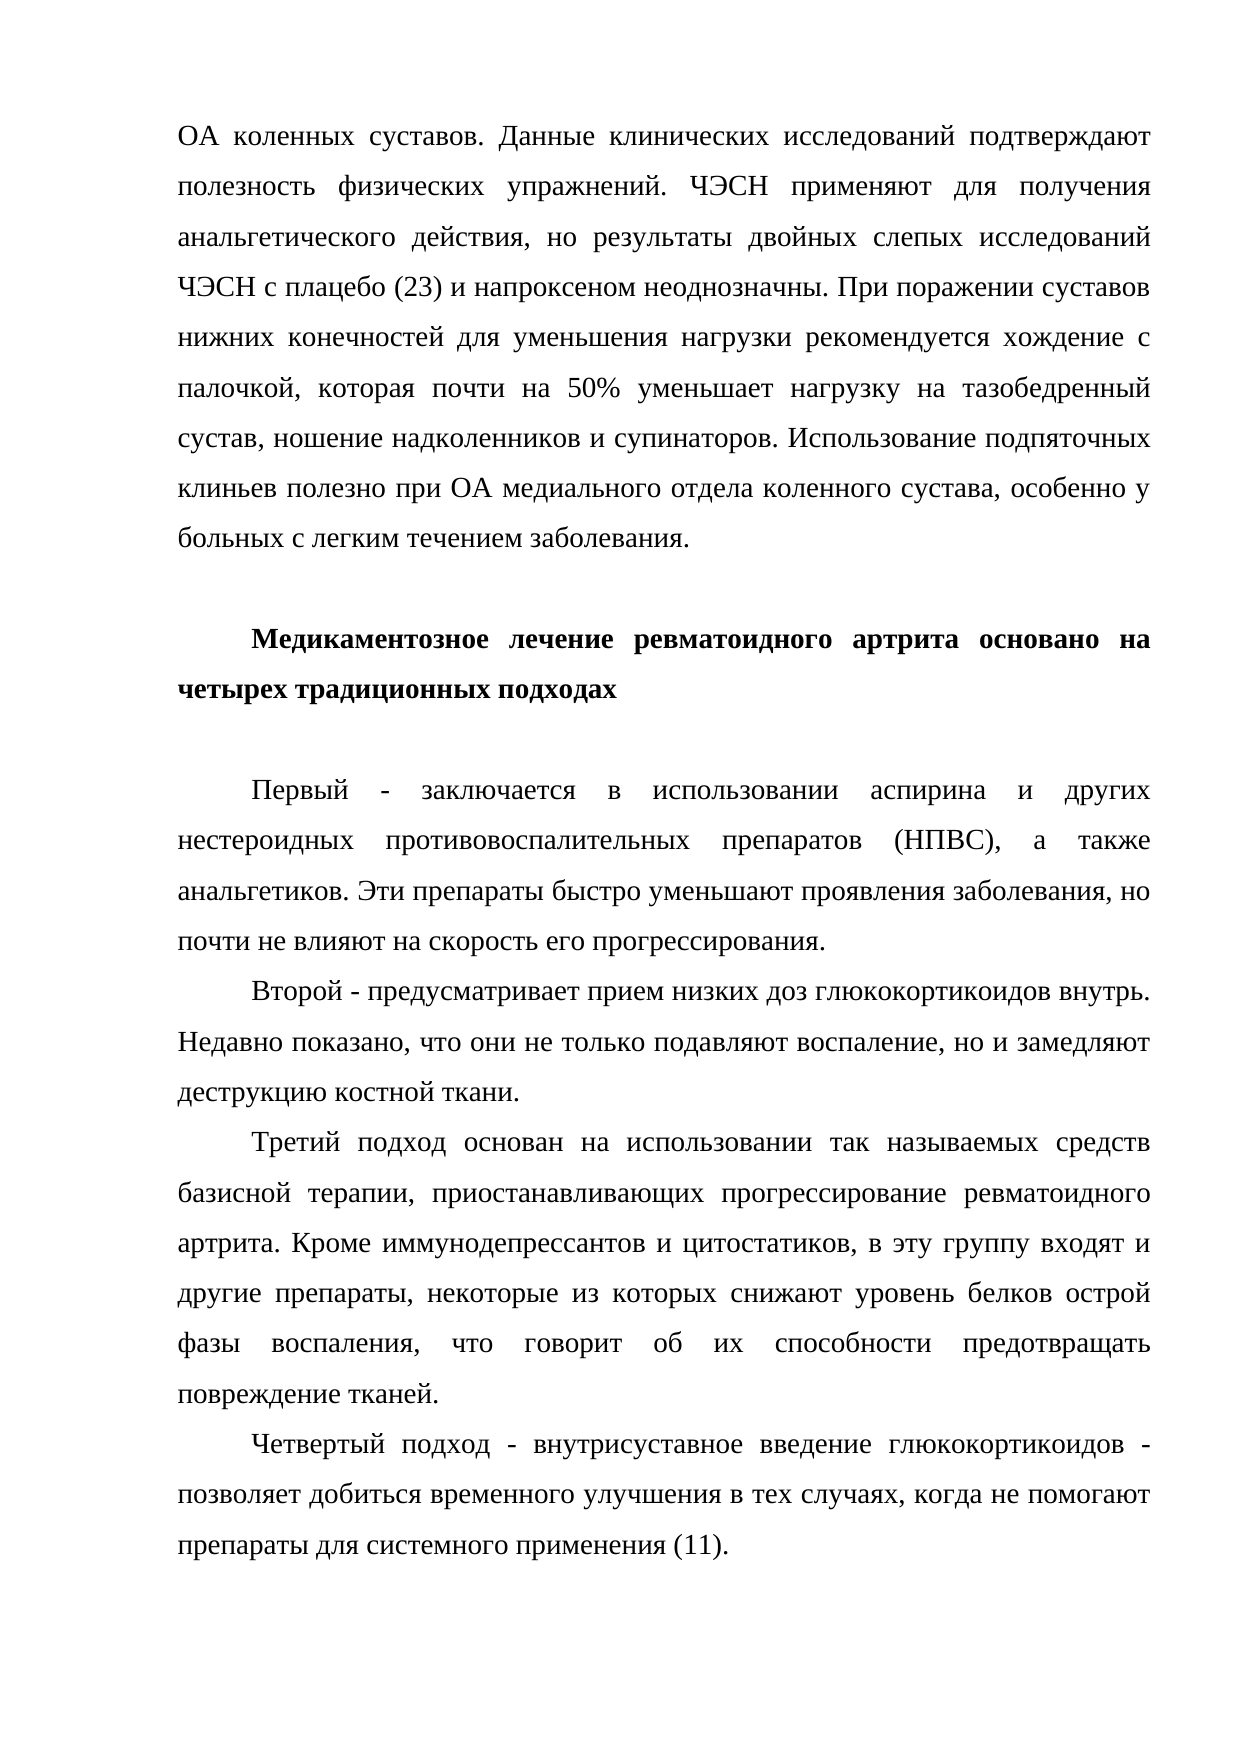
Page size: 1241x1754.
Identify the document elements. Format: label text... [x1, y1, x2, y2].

text Второй - предусматривает прием низких доз глюкокортикоидов внутрь. Недавно показано, что они не только подавляют воспаление, но и замедляют деструкцию костной ткани. [177, 973, 1152, 1108]
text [177, 118, 1152, 554]
text Первый - заключается в использовании аспирина и других нестероидных противовоспалительных препаратов (НПВС), а также анальгетиков. Эти препараты быстро уменьшают проявления заболевания, но почти не влияют на скорость его прогрессирования. [177, 772, 1152, 957]
text Четвертый подход - внутрисуставное введение глюкокортикоидов - позволяет добиться временного улучшения в тех случаях, когда не помогают препараты для системного применения (11). [177, 1426, 1152, 1560]
text Медикаментозное лечение ревматоидного артрита основано на четырех традиционных подходах [177, 621, 1152, 705]
text Третий подход основан на использовании так называемых средств базисной терапии, приостанавливающих прогрессирование ревматоидного артрита. Кроме иммунодепрессантов и цитостатиков, в эту группу входят и другие препараты, некоторые из которых снижают уровень белков острой фазы воспаления, что говорит об их способности предотвращать повреждение тканей. [177, 1124, 1152, 1409]
